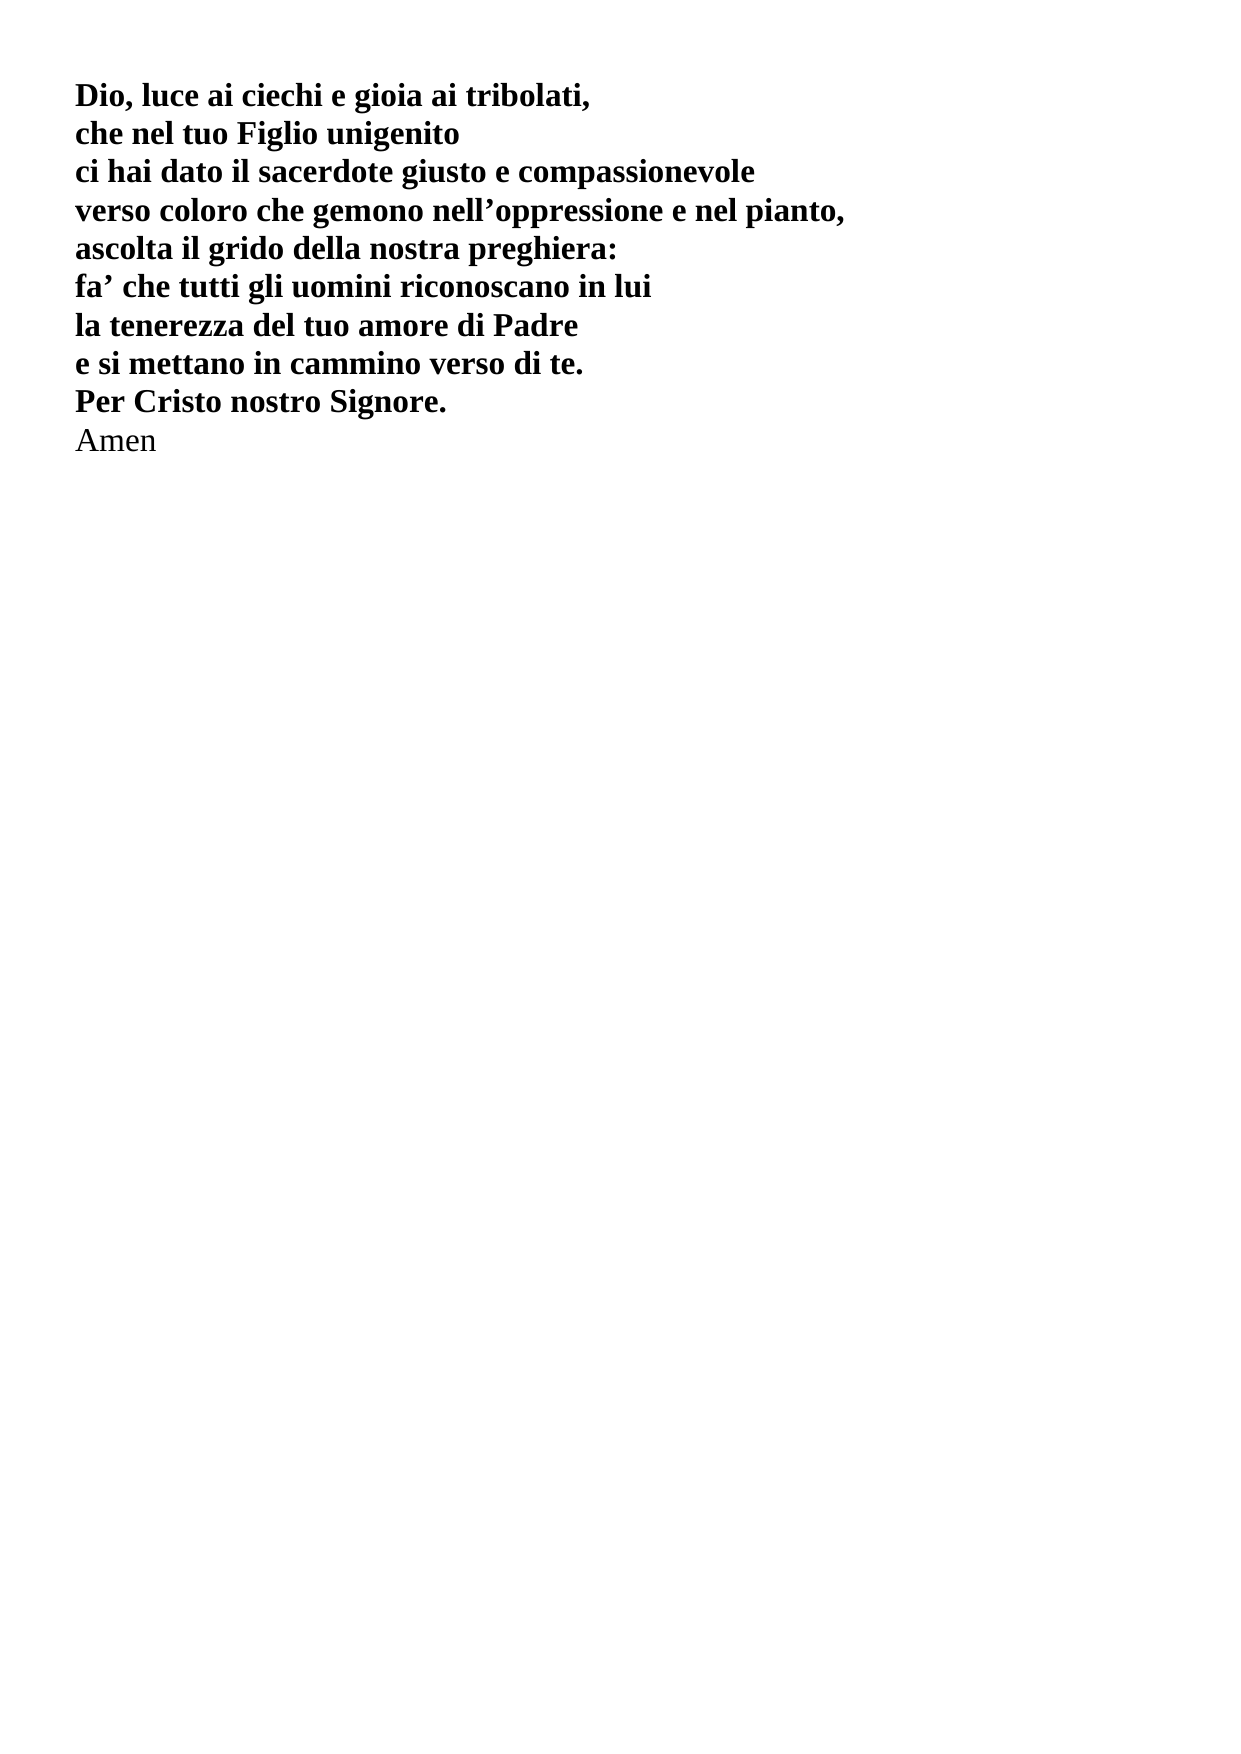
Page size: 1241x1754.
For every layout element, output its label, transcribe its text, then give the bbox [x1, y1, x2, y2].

text fa’ che tutti gli uomini riconoscano in lui [75, 267, 1165, 305]
text ascolta il grido della nostra preghiera: [75, 228, 1165, 267]
text Amen [75, 420, 1165, 458]
text Per Cristo nostro Signore. [75, 382, 1165, 420]
text la tenerezza del tuo amore di Padre [75, 305, 1165, 343]
text Dio, luce ai ciechi e gioia ai tribolati, [75, 75, 1165, 113]
text che nel tuo Figlio unigenito [75, 113, 1165, 152]
text verso coloro che gemono nell’oppressione e nel pianto, [75, 190, 1165, 228]
text e si mettano in cammino verso di te. [75, 343, 1165, 382]
text ci hai dato il sacerdote giusto e compassionevole [75, 152, 1165, 190]
